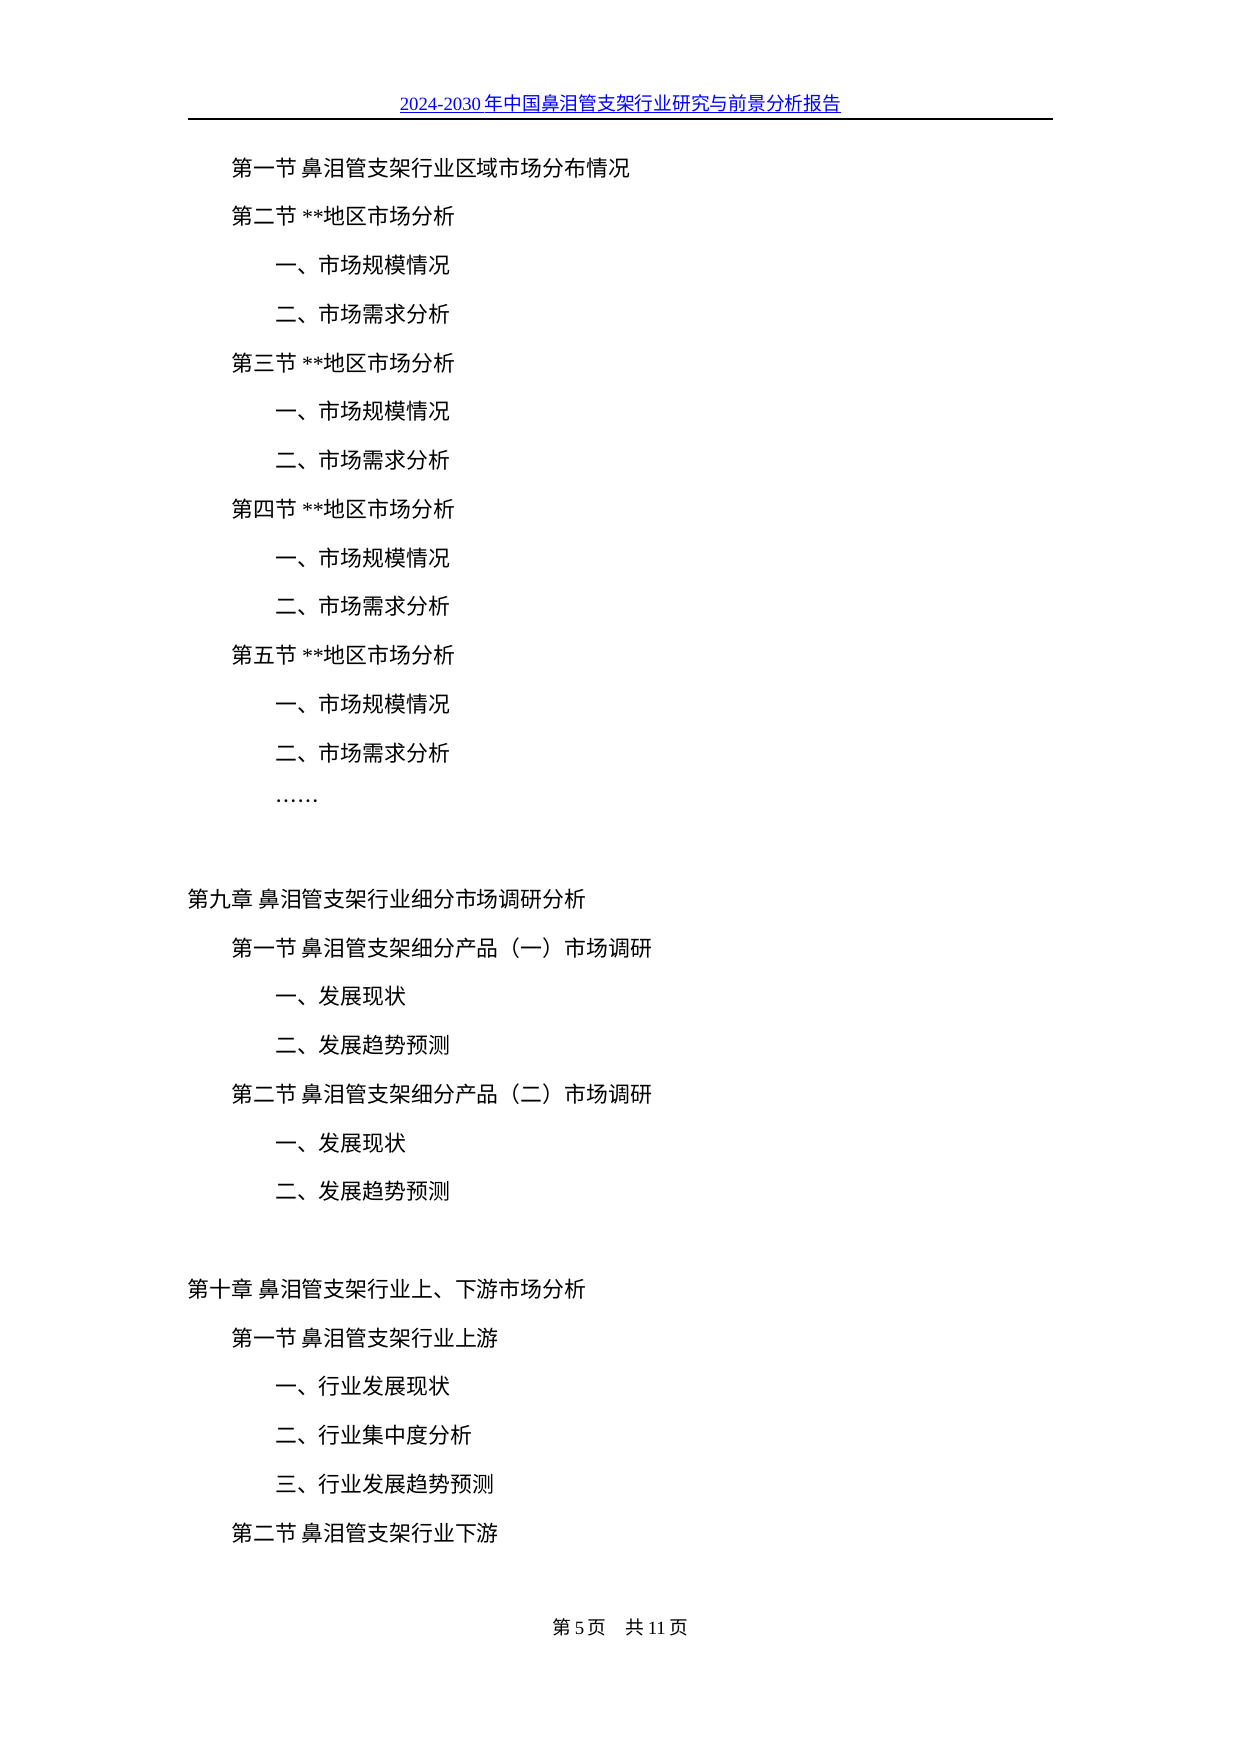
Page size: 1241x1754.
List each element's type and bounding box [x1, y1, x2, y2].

text [187, 150, 1053, 1548]
